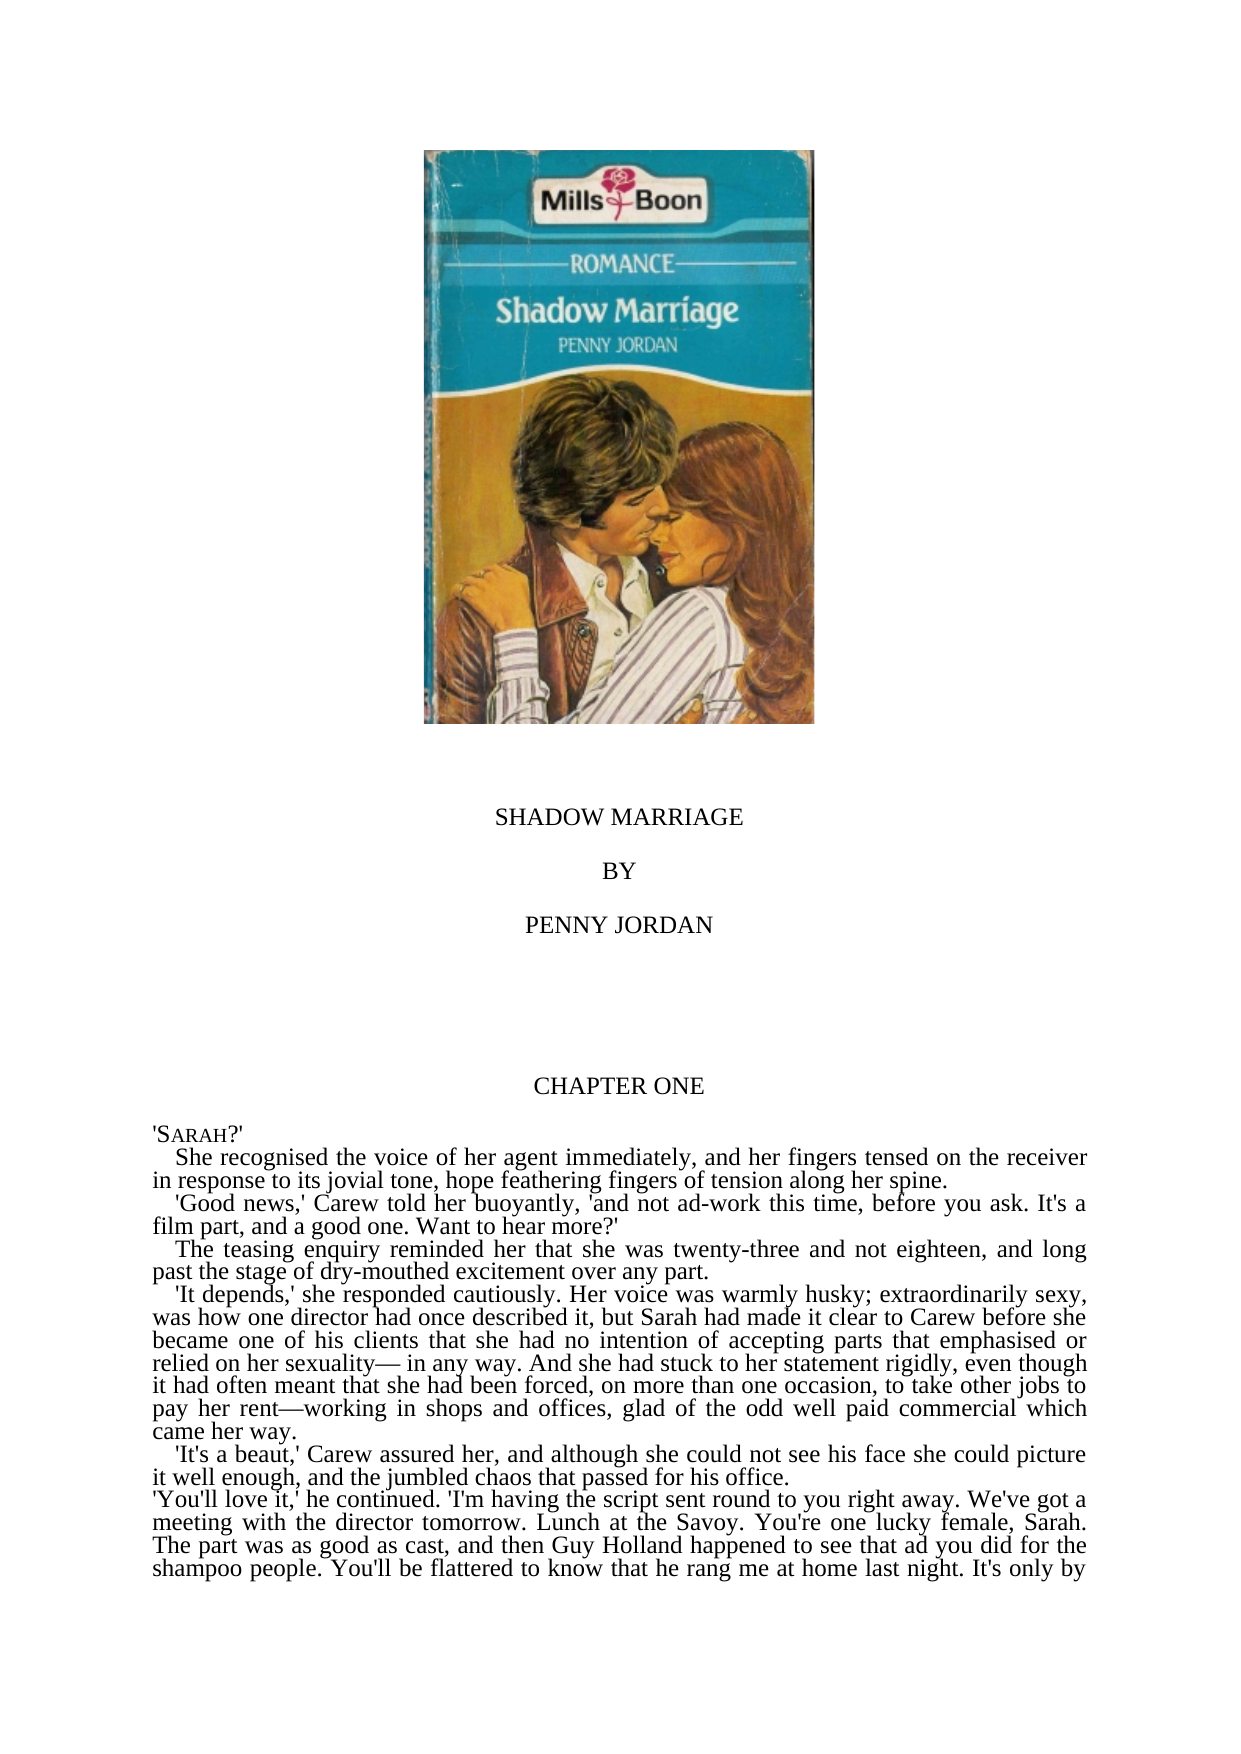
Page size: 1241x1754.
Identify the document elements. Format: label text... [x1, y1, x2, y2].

text CHAPTER ONE [150, 1071, 1088, 1100]
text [152, 1490, 1088, 1581]
text The teasing enquiry reminded her that she was twenty-three and not eighteen, and long past the stage of dry-mouthed excitement over any part. [152, 1239, 1088, 1284]
picture [423, 150, 815, 724]
text 'It depends,' she responded cautiously. Her voice was warmly husky; extraordinarily sexy, was how one director had once described it, but Sarah had made it clear to Carew before she became one of his clients that she had no intention of accepting parts that emphasised or relied on her sexuality— in any way. And she had stuck to her statement rigidly, even though it had often meant that she had been forced, on more than one occasion, to take other jobs to pay her rent—working in shops and offices, glad of the odd well paid commercial which came her way. [152, 1284, 1088, 1444]
text 'Good news,' Carew told her buoyantly, 'and not ad-work this time, before you ask. It's a film part, and a good one. Want to hear more?' [152, 1193, 1088, 1239]
text PENNY JORDAN [150, 910, 1088, 938]
text 'It's a beaut,' Carew assured her, and although she could not see his face she could picture it well enough, and the jumbled chaos that passed for his office. [152, 1444, 1088, 1490]
text SHADOW MARRIAGE [150, 802, 1088, 831]
text She recognised the voice of her agent immediately, and her fingers tensed on the receiver in response to its jovial tone, hope feathering fingers of tension along her spine. [152, 1147, 1088, 1193]
text BY [150, 856, 1088, 885]
text 'Sarah?' [152, 1125, 1090, 1147]
